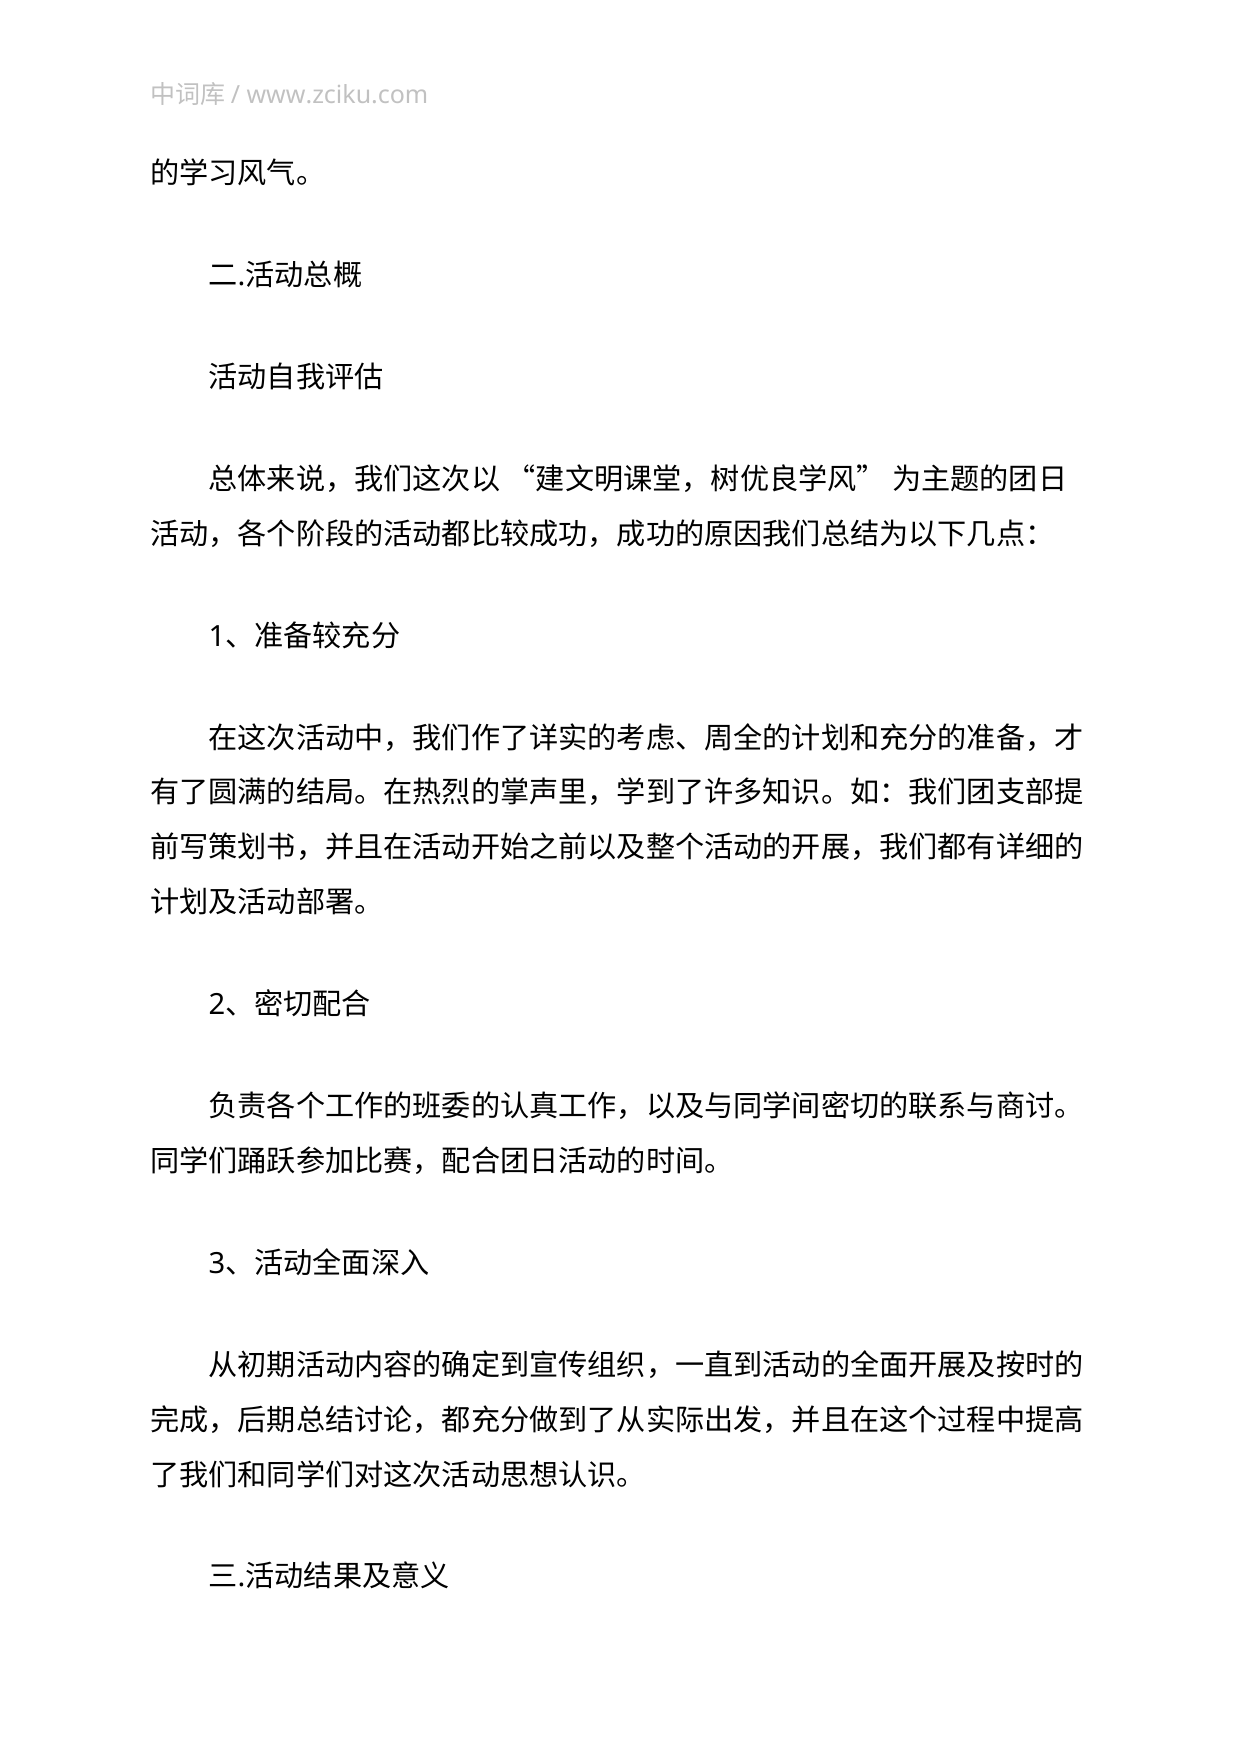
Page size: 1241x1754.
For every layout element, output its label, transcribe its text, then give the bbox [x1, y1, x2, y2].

text 1、准备较充分 [150, 612, 1090, 654]
text 3、活动全面深入 [150, 1239, 1090, 1282]
text 二.活动总概 [150, 252, 1090, 294]
text 从初期活动内容的确定到宣传组织，一直到活动的全面开展及按时的完成，后期总结讨论，都充分做到了从实际出发，并且在这个过程中提高了我们和同学们对这次活动思想认识。 [150, 1341, 1090, 1493]
text 总体来说，我们这次以 “建文明课堂，树优良学风” 为主题的团日活动，各个阶段的活动都比较成功，成功的原因我们总结为以下几点： [150, 456, 1090, 553]
text 三.活动结果及意义 [150, 1553, 1090, 1595]
text 在这次活动中，我们作了详实的考虑、周全的计划和充分的准备，才有了圆满的结局。在热烈的掌声里，学到了许多知识。如：我们团支部提前写策划书，并且在活动开始之前以及整个活动的开展，我们都有详细的计划及活动部署。 [150, 714, 1090, 921]
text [150, 150, 1090, 192]
text 负责各个工作的班委的认真工作，以及与同学间密切的联系与商讨。同学们踊跃参加比赛，配合团日活动的时间。 [150, 1083, 1090, 1180]
text 2、密切配合 [150, 981, 1090, 1023]
text 活动自我评估 [150, 354, 1090, 396]
